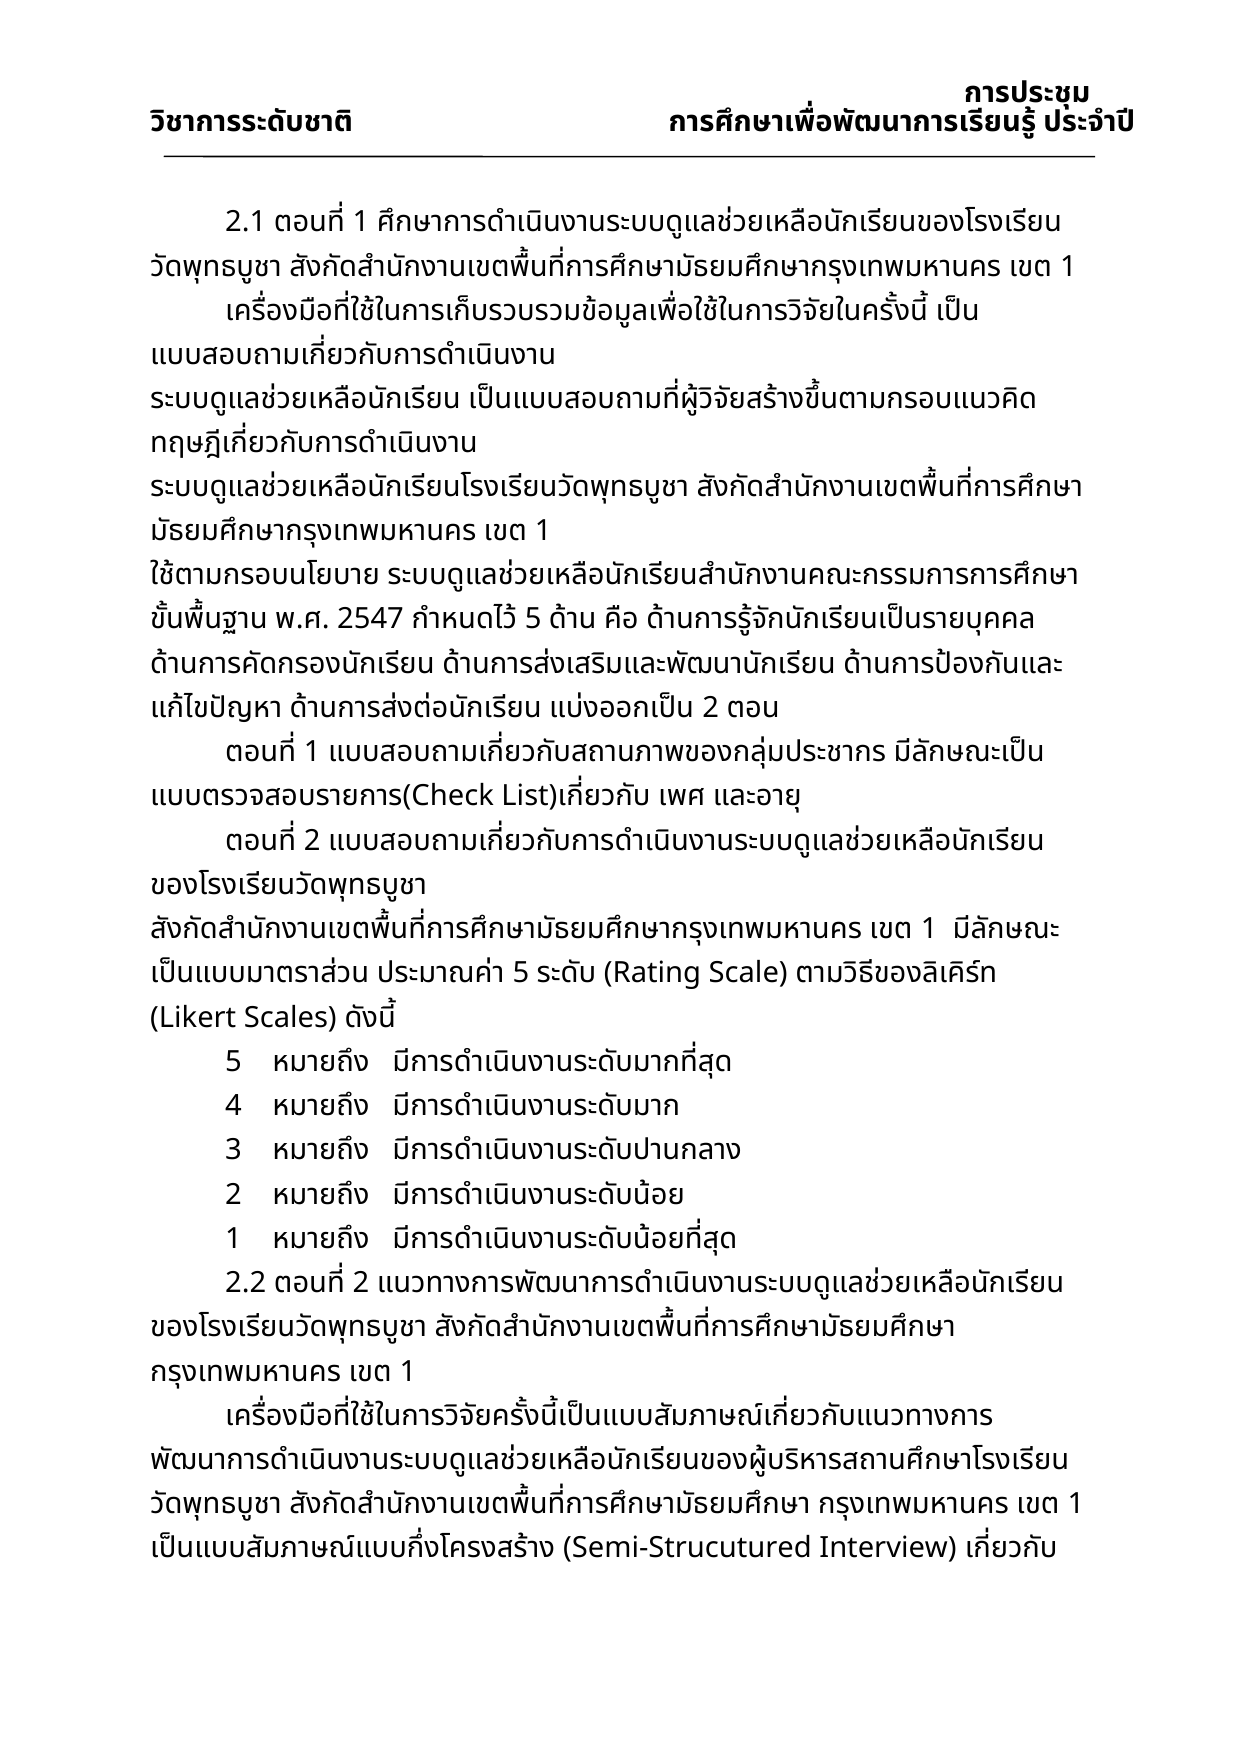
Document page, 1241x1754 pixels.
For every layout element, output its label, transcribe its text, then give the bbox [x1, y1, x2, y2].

text 5 หมายถึง มีการดำเนินงานระดับมากที่สุด [150, 1040, 1090, 1084]
text 3 หมายถึง มีการดำเนินงานระดับปานกลาง [150, 1129, 1090, 1173]
text 2.2 ตอนที่ 2 แนวทางการพัฒนาการดำเนินงานระบบดูแลช่วยเหลือนักเรียนของโรงเรียนวัดพุทธบูชา สังกัดสำนักงานเขตพื้นที่การศึกษามัธยมศึกษากรุงเทพมหานคร เขต 1 [150, 1261, 1090, 1394]
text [150, 1394, 1090, 1571]
text 1 หมายถึง มีการดำเนินงานระดับน้อยที่สุด [150, 1217, 1090, 1261]
text เครื่องมือที่ใช้ในการเก็บรวบรวมข้อมูลเพื่อใช้ในการวิจัยในครั้งนี้ เป็นแบบสอบถามเกี่ยวกับการดำเนินงาน ระบบดูแลช่วยเหลือนักเรียน เป็นแบบสอบถามที่ผู้วิจัยสร้างขึ้นตามกรอบแนวคิด ทฤษฎีเกี่ยวกับการดำเนินงาน ระบบดูแลช่วยเหลือนักเรียนโรงเรียนวัดพุทธบูชา สังกัดสำนักงานเขตพื้นที่การศึกษามัธยมศึกษากรุงเทพมหานคร เขต 1 ใช้ตามกรอบนโยบาย ระบบดูแลช่วยเหลือนักเรียนสำนักงานคณะกรรมการการศึกษาขั้นพื้นฐาน พ.ศ. 2547 กำหนดไว้ 5 ด้าน คือ ด้านการรู้จักนักเรียนเป็นรายบุคคล ด้านการคัดกรองนักเรียน ด้านการส่งเสริมและพัฒนานักเรียน ด้านการป้องกันและแก้ไขปัญหา ด้านการส่งต่อนักเรียน แบ่งออกเป็น 2 ตอน [150, 289, 1090, 730]
text ตอนที่ 1 แบบสอบถามเกี่ยวกับสถานภาพของกลุ่มประชากร มีลักษณะเป็นแบบตรวจสอบรายการ(Check List)เกี่ยวกับ เพศ และอายุ [150, 730, 1090, 819]
text 2 หมายถึง มีการดำเนินงานระดับน้อย [150, 1173, 1090, 1217]
text 4 หมายถึง มีการดำเนินงานระดับมาก [150, 1084, 1090, 1129]
text ตอนที่ 2 แบบสอบถามเกี่ยวกับการดำเนินงานระบบดูแลช่วยเหลือนักเรียนของโรงเรียนวัดพุทธบูชา สังกัดสำนักงานเขตพื้นที่การศึกษามัธยมศึกษากรุงเทพมหานคร เขต 1 มีลักษณะเป็นแบบมาตราส่วน ประมาณค่า 5 ระดับ (Rating Scale) ตามวิธีของลิเคิร์ท (Likert Scales) ดังนี้ [150, 819, 1090, 1040]
text 2.1 ตอนที่ 1 ศึกษาการดำเนินงานระบบดูแลช่วยเหลือนักเรียนของโรงเรียนวัดพุทธบูชา สังกัดสำนักงานเขตพื้นที่การศึกษามัธยมศึกษากรุงเทพมหานคร เขต 1 [150, 201, 1090, 289]
